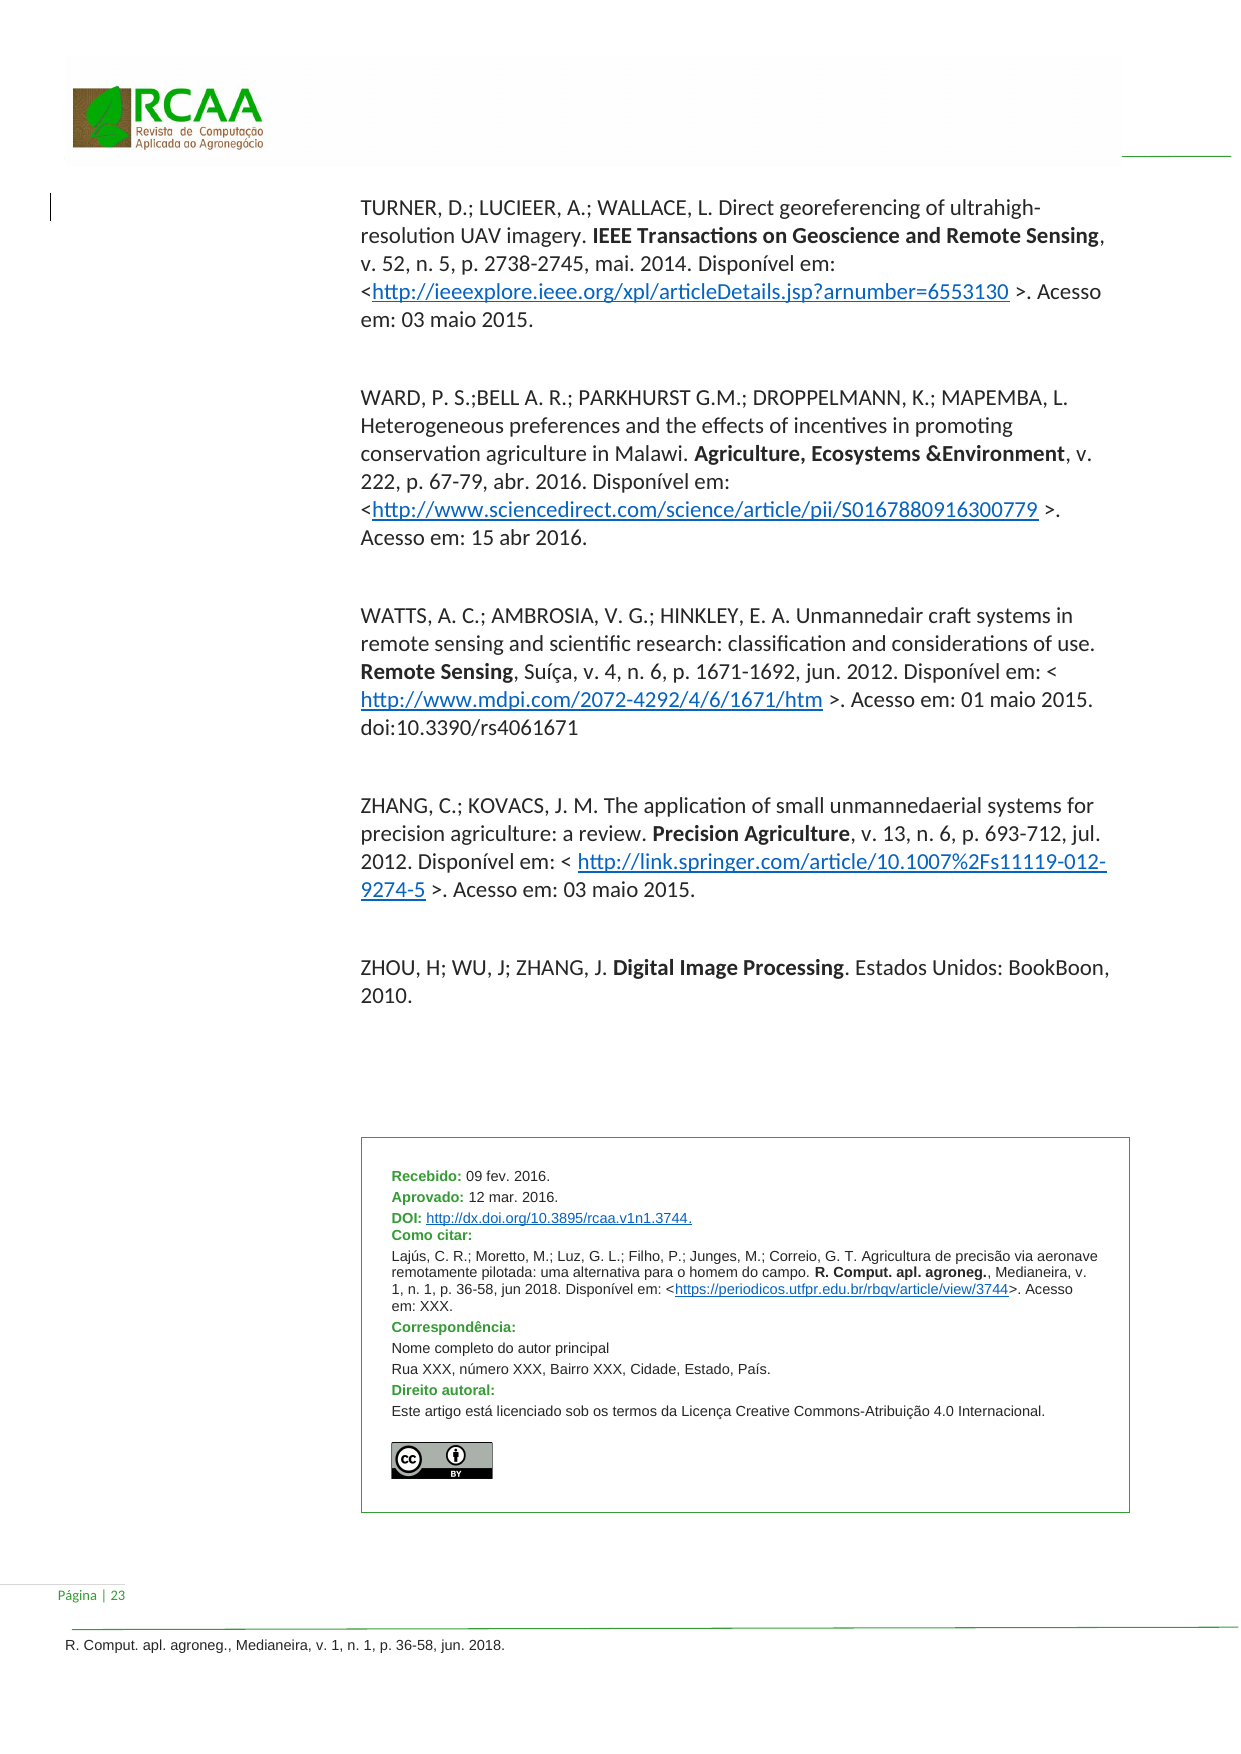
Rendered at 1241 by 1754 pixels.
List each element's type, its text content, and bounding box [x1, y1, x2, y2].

picture [391, 1442, 493, 1479]
table_header Recebido: 09 fev. 2016. Aprovado: 12 mar. 2016. DOI: http://dx.doi.org/10.3895/rcaa.v1n1.3744. Como citar: Lajús, C. R.; Moretto, M.; Luz, G. L.; Filho, P.; Junges, M.; Correio, G. T. Agricultura de precisão via aeronave remotamente pilotada: uma alternativa para o homem do campo. R. Comput. apl. agroneg., Medianeira, v. 1, n. 1, p. 36-58, jun 2018. Disponível em: <https://periodicos.utfpr.edu.br/rbqv/article/view/3744>. Acesso em: XXX. Correspondência: Nome completo do autor principal Rua XXX, número XXX, Bairro XXX, Cidade, Estado, País. Direito autoral: Este artigo está licenciado sob os termos da Licença Creative Commons-Atribuição 4.0 Internacional. [362, 1138, 1129, 1512]
text WATTS, A. C.; AMBROSIA, V. G.; HINKLEY, E. A. Unmannedair craft systems in remote sensing and scientific research: classification and considerations of use. Remote Sensing, Suíça, v. 4, n. 6, p. 1671-1692, jun. 2012. Disponível em: < http://www.mdpi.com/2072-4292/4/6/1671/htm >. Acesso em: 01 maio 2015. doi:10.3390/rs4061671 [360, 601, 1122, 741]
text ZHOU, H; WU, J; ZHANG, J. Digital Image Processing. Estados Unidos: BookBoon, 2010. [360, 953, 1122, 1009]
text ZHANG, C.; KOVACS, J. M. The application of small unmannedaerial systems for precision agriculture: a review. Precision Agriculture, v. 13, n. 6, p. 693-712, jul. 2012. Disponível em: < http://link.springer.com/article/10.1007%2Fs11119-012-9274-5 >. Acesso em: 03 maio 2015. [360, 791, 1122, 903]
text WARD, P. S.;BELL A. R.; PARKHURST G.M.; DROPPELMANN, K.; MAPEMBA, L. Heterogeneous preferences and the effects of incentives in promoting conservation agriculture in Malawi. Agriculture, Ecosystems &Environment, v. 222, p. 67-79, abr. 2016. Disponível em: <http://www.sciencedirect.com/science/article/pii/S0167880916300779 >. Acesso em: 15 abr 2016. [360, 383, 1122, 551]
text TURNER, D.; LUCIEER, A.; WALLACE, L. Direct georeferencing of ultrahigh-resolution UAV imagery. IEEE Transactions on Geoscience and Remote Sensing, v. 52, n. 5, p. 2738-2745, mai. 2014. Disponível em: <http://ieeexplore.ieee.org/xpl/articleDetails.jsp?arnumber=6553130 >. Acesso em: 03 maio 2015. [360, 193, 1122, 333]
picture [65, 56, 1123, 166]
